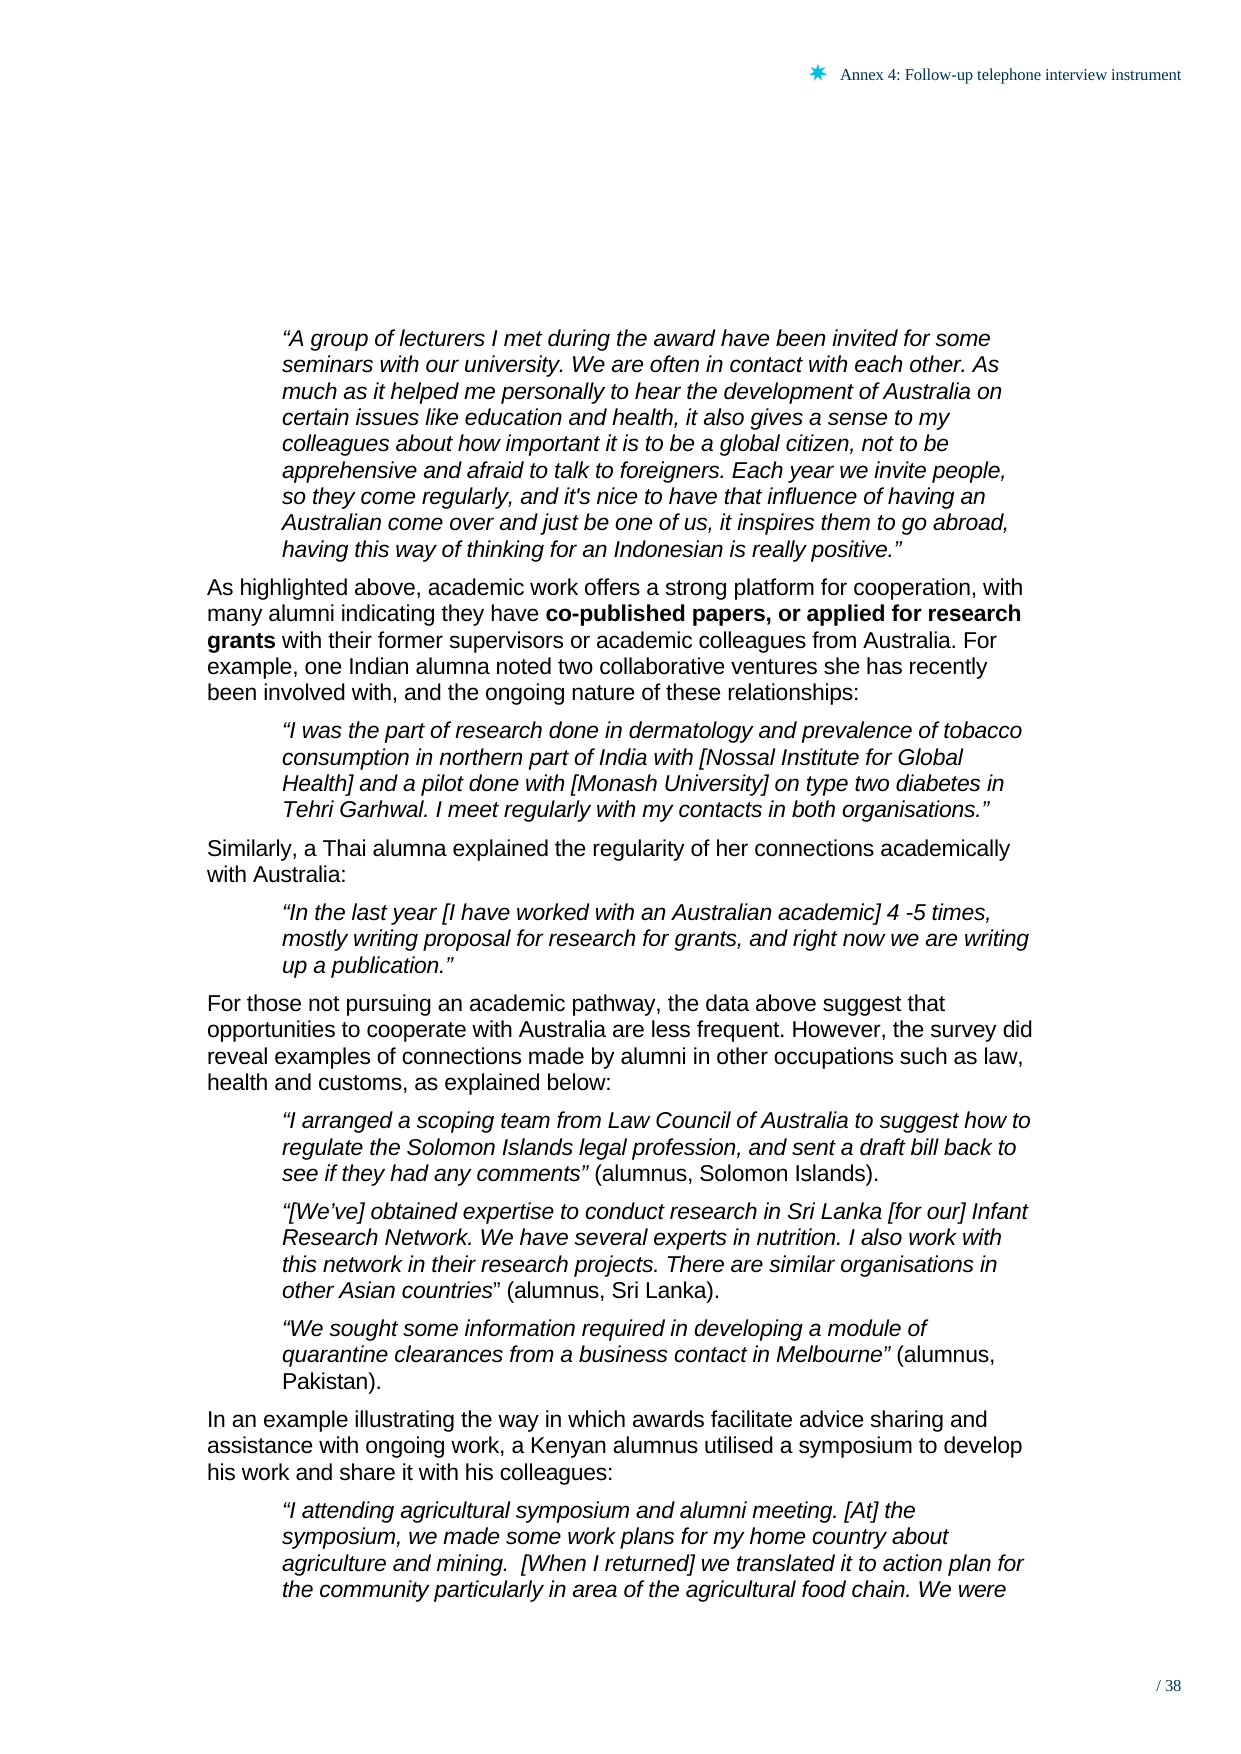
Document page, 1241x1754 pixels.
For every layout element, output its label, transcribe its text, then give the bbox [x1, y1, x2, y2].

text “I was the part of research done in dermatology and prevalence of tobacco consumption in northern part of India with [Nossal Institute for Global Health] and a pilot done with [Monash University] on type two diabetes in Tehri Garhwal. I meet regularly with my contacts in both organisations.” [282, 717, 1033, 823]
picture [808, 63, 840, 81]
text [282, 1497, 1033, 1602]
text “A group of lecturers I met during the award have been invited for some seminars with our university. We are often in contact with each other. As much as it helped me personally to hear the development of Australia on certain issues like education and health, it also gives a sense to my colleagues about how important it is to be a global citizen, not to be apprehensive and afraid to talk to foreigners. Each year we invite people, so they come regularly, and it's nice to have that influence of having an Australian come over and just be one of us, it inspires them to go abroad, having this way of thinking for an Indonesian is really positive.” [282, 325, 1033, 562]
text “We sought some information required in developing a module of quarantine clearances from a business contact in Melbourne” (alumnus, Pakistan). [282, 1315, 1033, 1394]
text Similarly, a Thai alumna explained the regularity of her connections academically with Australia: [207, 834, 1033, 887]
text “[We’ve] obtained expertise to conduct research in Sri Lanka [for our] Infant Research Network. We have several experts in nutrition. I also work with this network in their research projects. There are similar organisations in other Asian countries” (alumnus, Sri Lanka). [282, 1198, 1033, 1303]
text “In the last year [I have worked with an Australian academic] 4 -5 times, mostly writing proposal for research for grants, and right now we are writing up a publication.” [282, 899, 1033, 978]
text As highlighted above, academic work offers a strong platform for cooperation, with many alumni indicating they have co-published papers, or applied for research grants with their former supervisors or academic colleagues from Australia. For example, one Indian alumna noted two collaborative ventures she has recently been involved with, and the ongoing nature of these relationships: [207, 574, 1033, 706]
text “I arranged a scoping team from Law Council of Australia to suggest how to regulate the Solomon Islands legal profession, and sent a draft bill back to see if they had any comments” (alumnus, Solomon Islands). [282, 1107, 1033, 1186]
text For those not pursuing an academic pathway, the data above suggest that opportunities to cooperate with Australia are less frequent. However, the survey did reveal examples of connections made by alumni in other occupations such as law, health and customs, as explained below: [207, 990, 1033, 1095]
text In an example illustrating the way in which awards facilitate advice sharing and assistance with ongoing work, a Kenyan alumnus utilised a symposium to develop his work and share it with his colleagues: [207, 1406, 1033, 1485]
